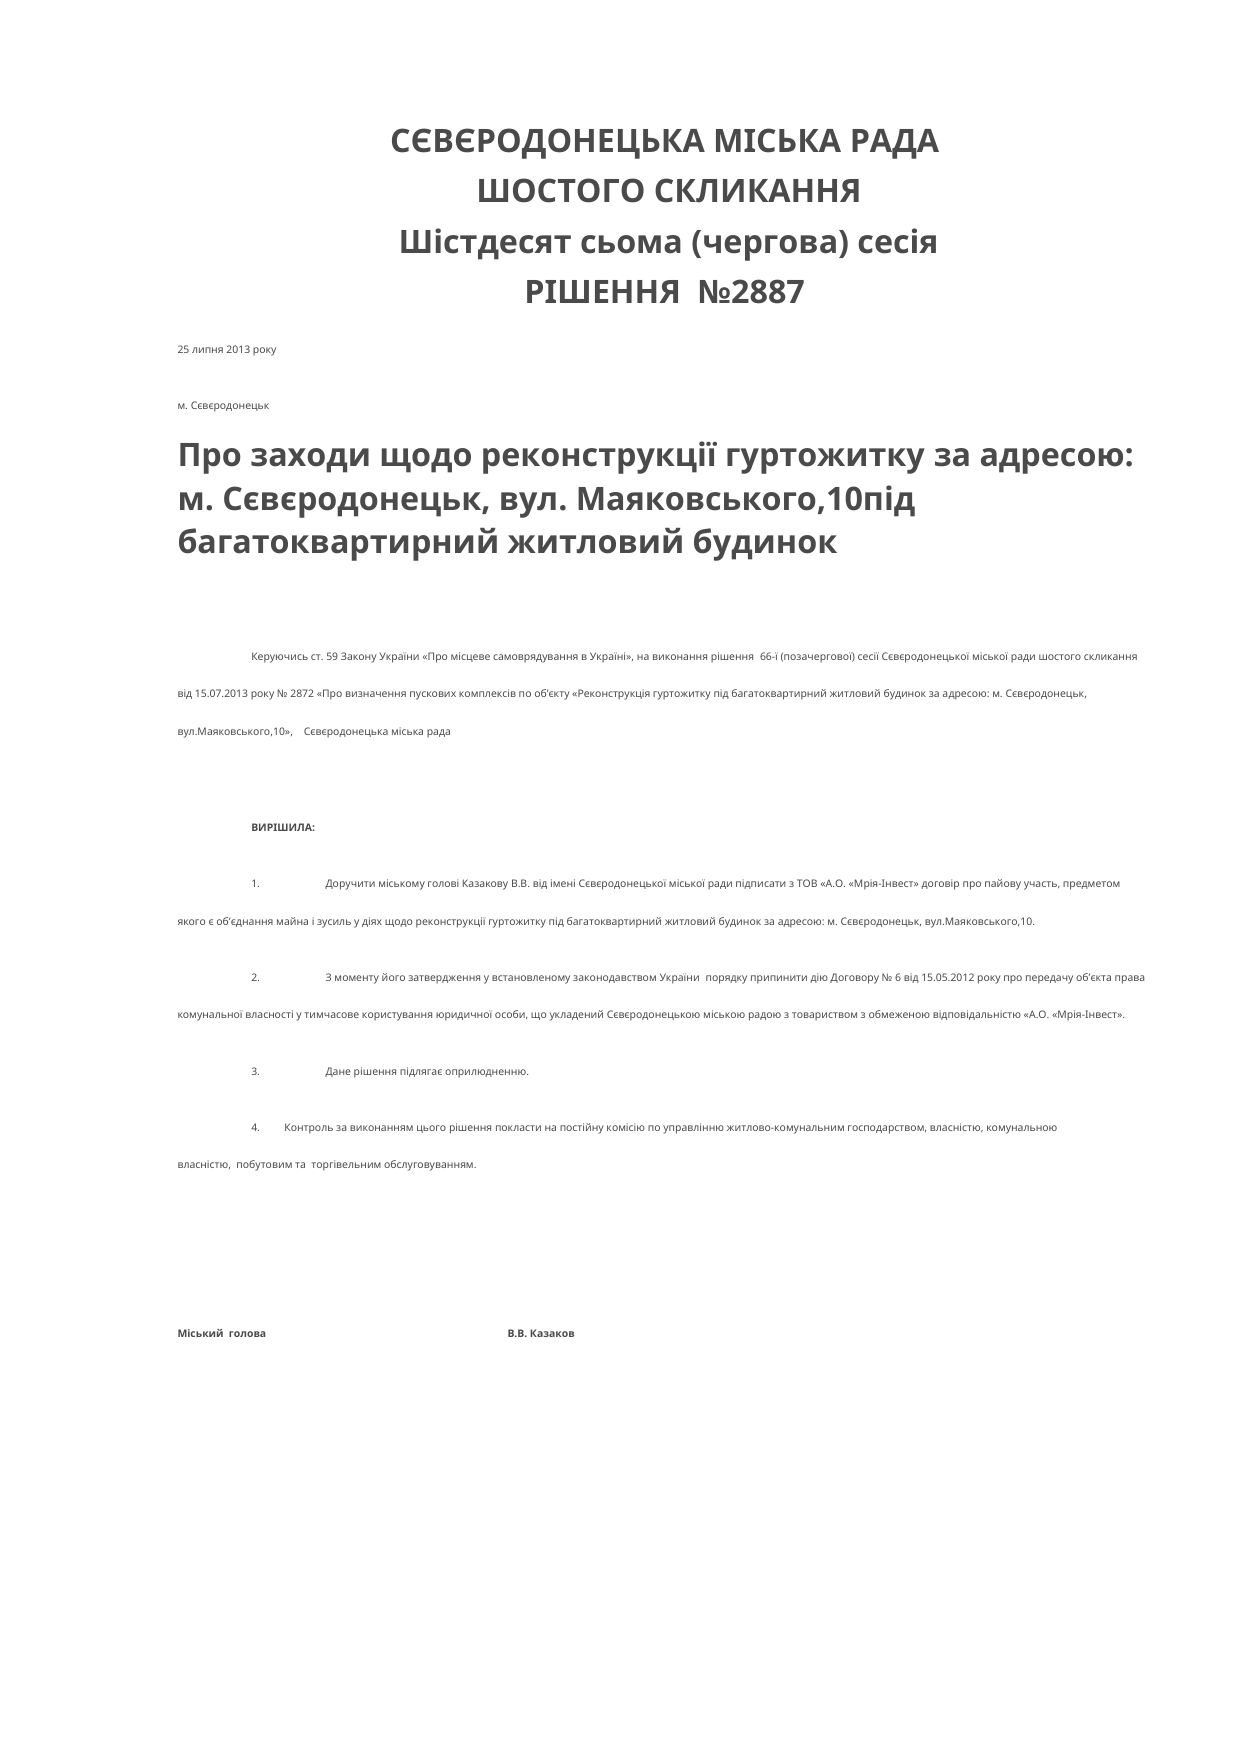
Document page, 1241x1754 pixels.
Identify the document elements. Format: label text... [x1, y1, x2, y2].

text РIШЕННЯ №2887 [177, 269, 1152, 313]
text ВИРIШИЛА: [177, 813, 1152, 834]
text Міський голова В.В. Казаков [177, 1303, 1152, 1341]
text 2. З моменту його затвердження у встановленому законодавством України порядку припинити дію Договору № 6 від 15.05.2012 року про передачу об’єкта права комунальної власності у тимчасове користування юридичної особи, що укладений Сєвєродонецькою міською радою з товариством з обмеженою відповідальністю «А.О. «Мрія-Інвест». [177, 947, 1152, 1022]
text 4. Контроль за виконанням цього рішення покласти на постійну комісію по управлінню житлово-комунальним господарством, власністю, комунальною власністю, побутовим та торгівельним обслуговуванням. [177, 1097, 1152, 1172]
text Шістдесят сьома (чергова) сесiя [177, 218, 1152, 262]
text ШОСТОГО СКЛИКАННЯ [177, 168, 1152, 212]
text СЄВЄРОДОНЕЦЬКА МIСЬКА РАДА [177, 118, 1152, 162]
text 1. Доручити міському голові Казакову В.В. від імені Сєвєродонецької міської ради підписати з ТОВ «А.О. «Мрія-Інвест» договір про пайову участь, предметом якого є об’єднання майна і зусиль у діях щодо реконструкції гуртожитку під багатоквартирний житловий будинок за адресою: м. Сєвєродонецьк, вул.Маяковського,10. [177, 853, 1152, 928]
text 25 липня 2013 року [177, 319, 1152, 356]
text Про заходи щодо реконструкції гуртожитку за адресою: м. Сєвєродонецьк, вул. Маяковського,10під багатоквартирний житловий будинок [177, 431, 1152, 563]
text 3. Дане рішення підлягає оприлюдненню. [251, 1041, 1152, 1078]
text Керуючись ст. 59 Закону України «Про місцеве самоврядування в Україні», на виконання рішення 66-ї (позачергової) сесії Сєвєродонецької міської ради шостого скликання від 15.07.2013 року № 2872 «Про визначення пускових комплексів по об’єкту «Реконструкція гуртожитку під багатоквартирний житловий будинок за адресою: м. Сєвєродонецьк, вул.Маяковського,10», Сєвєродонецька міська рада [177, 626, 1152, 738]
text м. Сєвєродонецьк [177, 375, 1152, 413]
